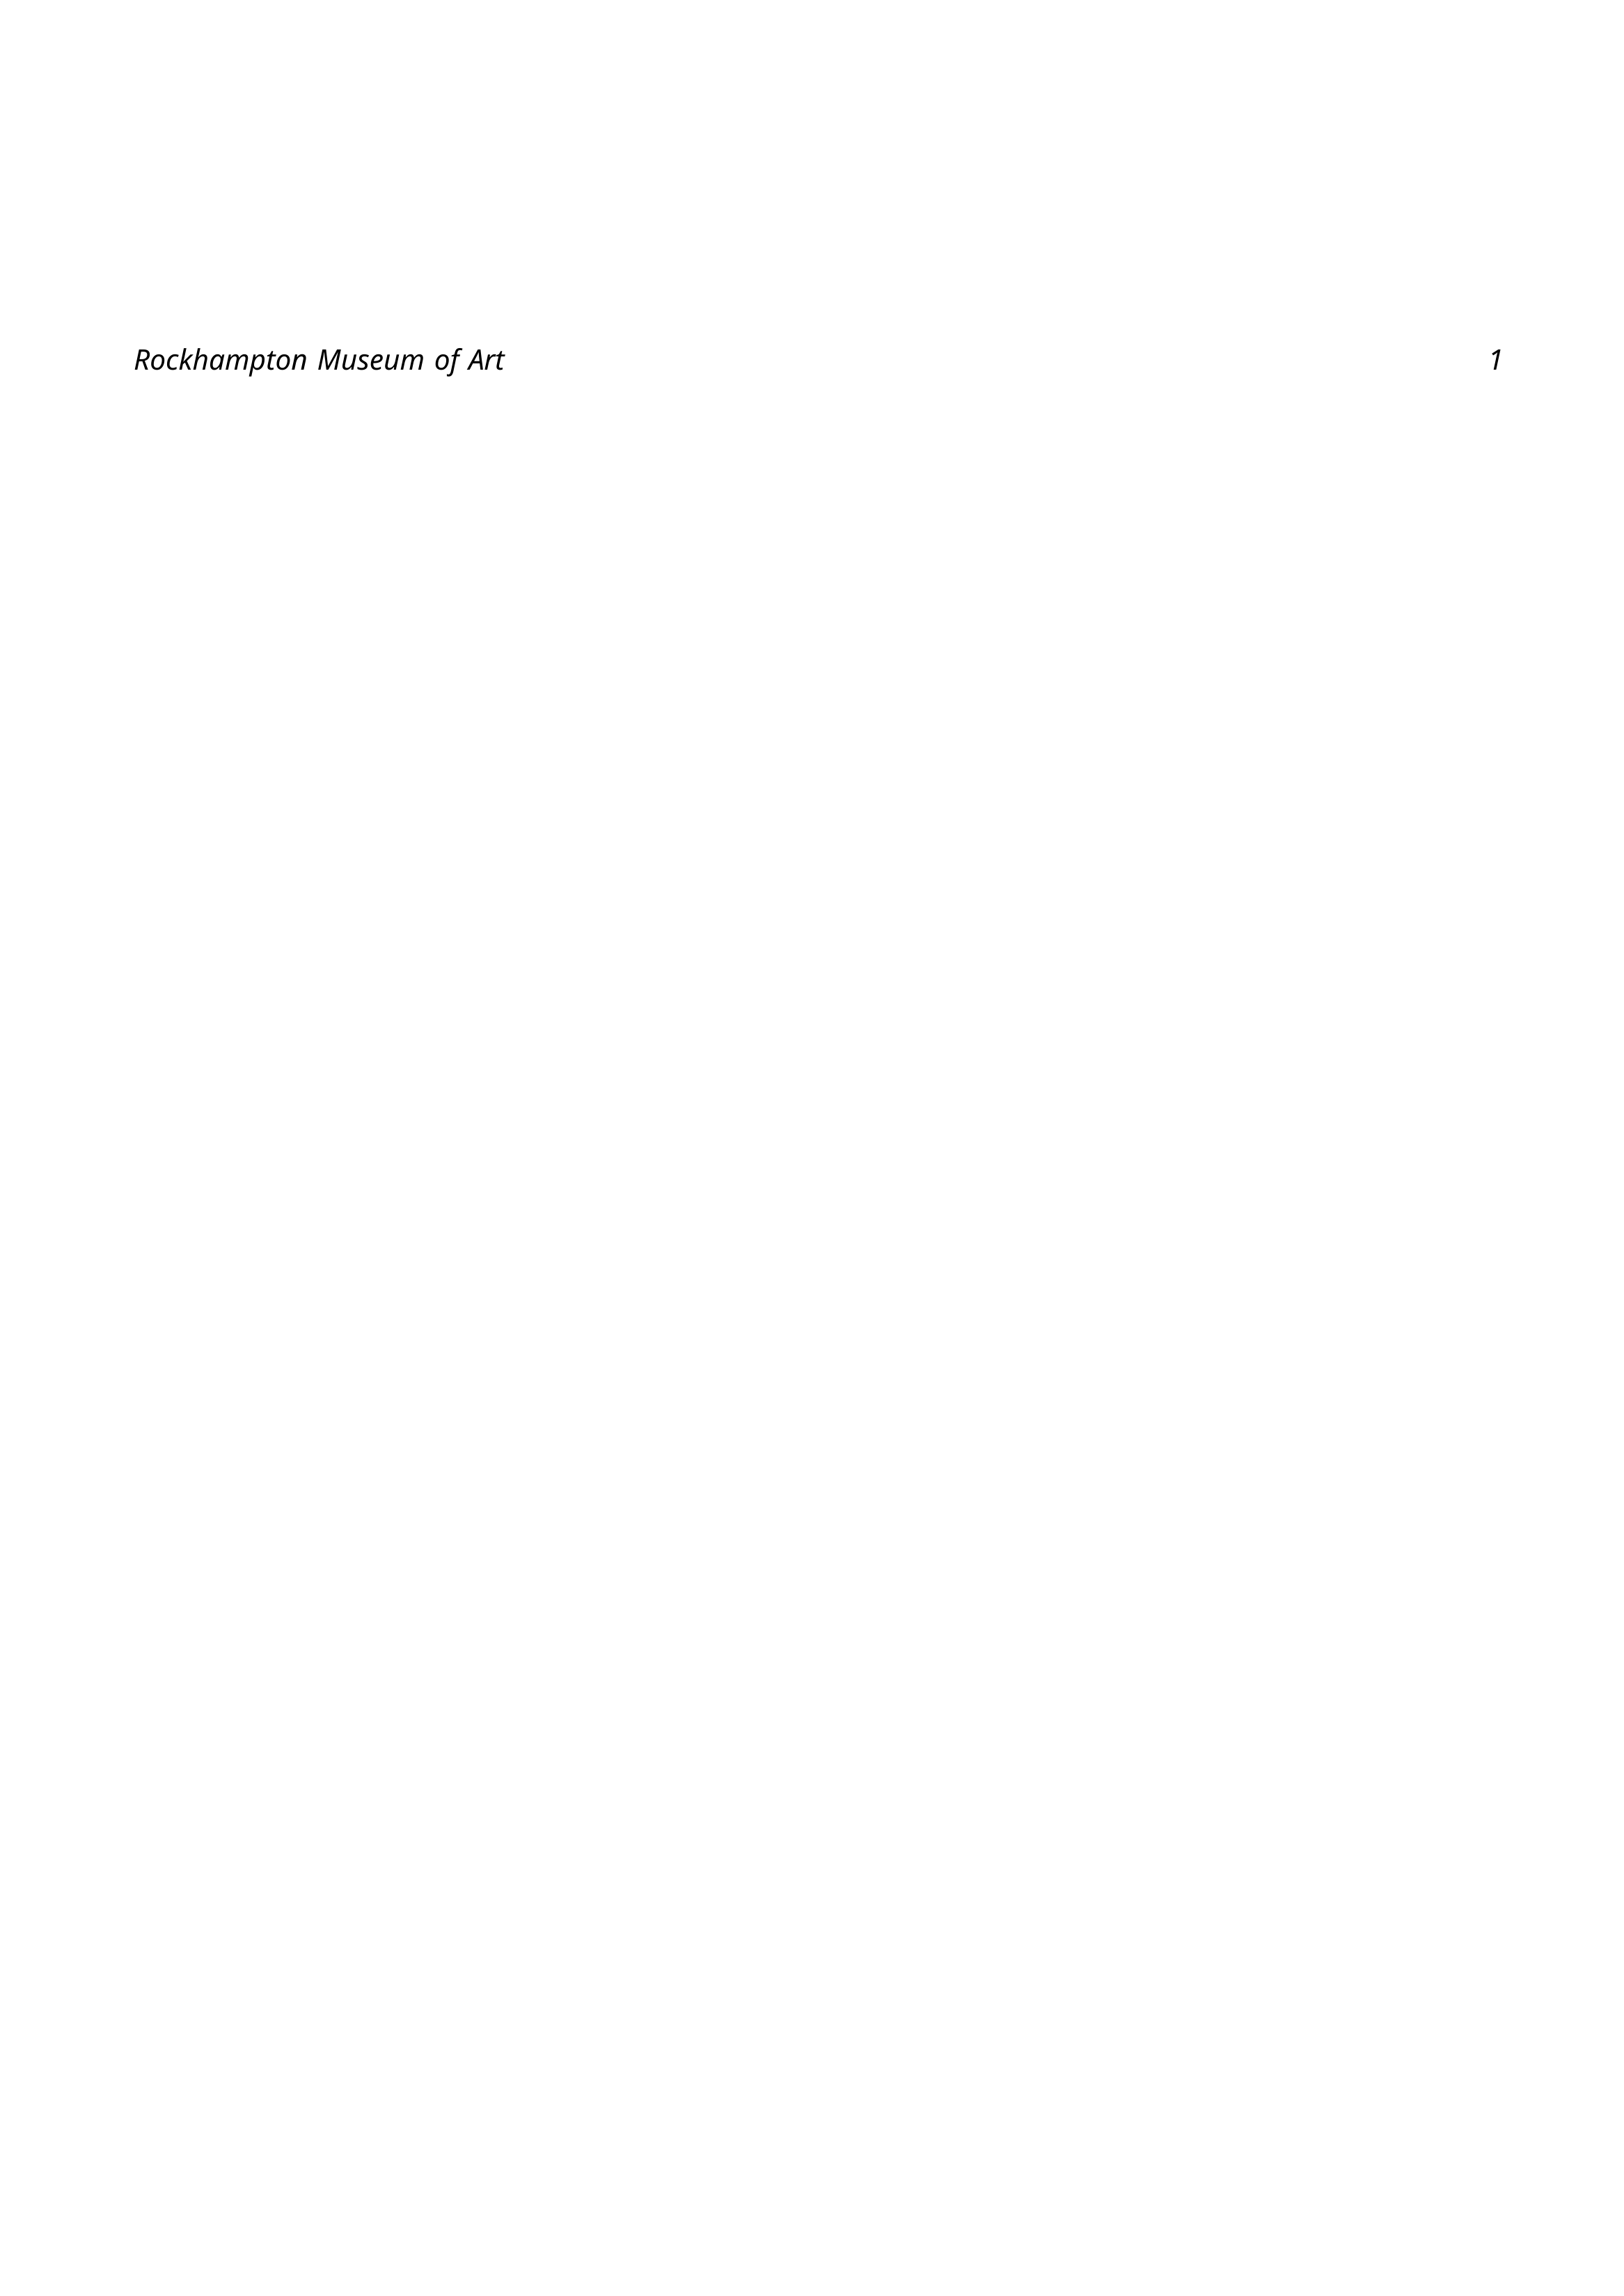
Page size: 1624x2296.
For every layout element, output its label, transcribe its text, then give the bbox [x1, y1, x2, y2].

text Rockhampton Museum of Art 1 [134, 340, 1515, 378]
